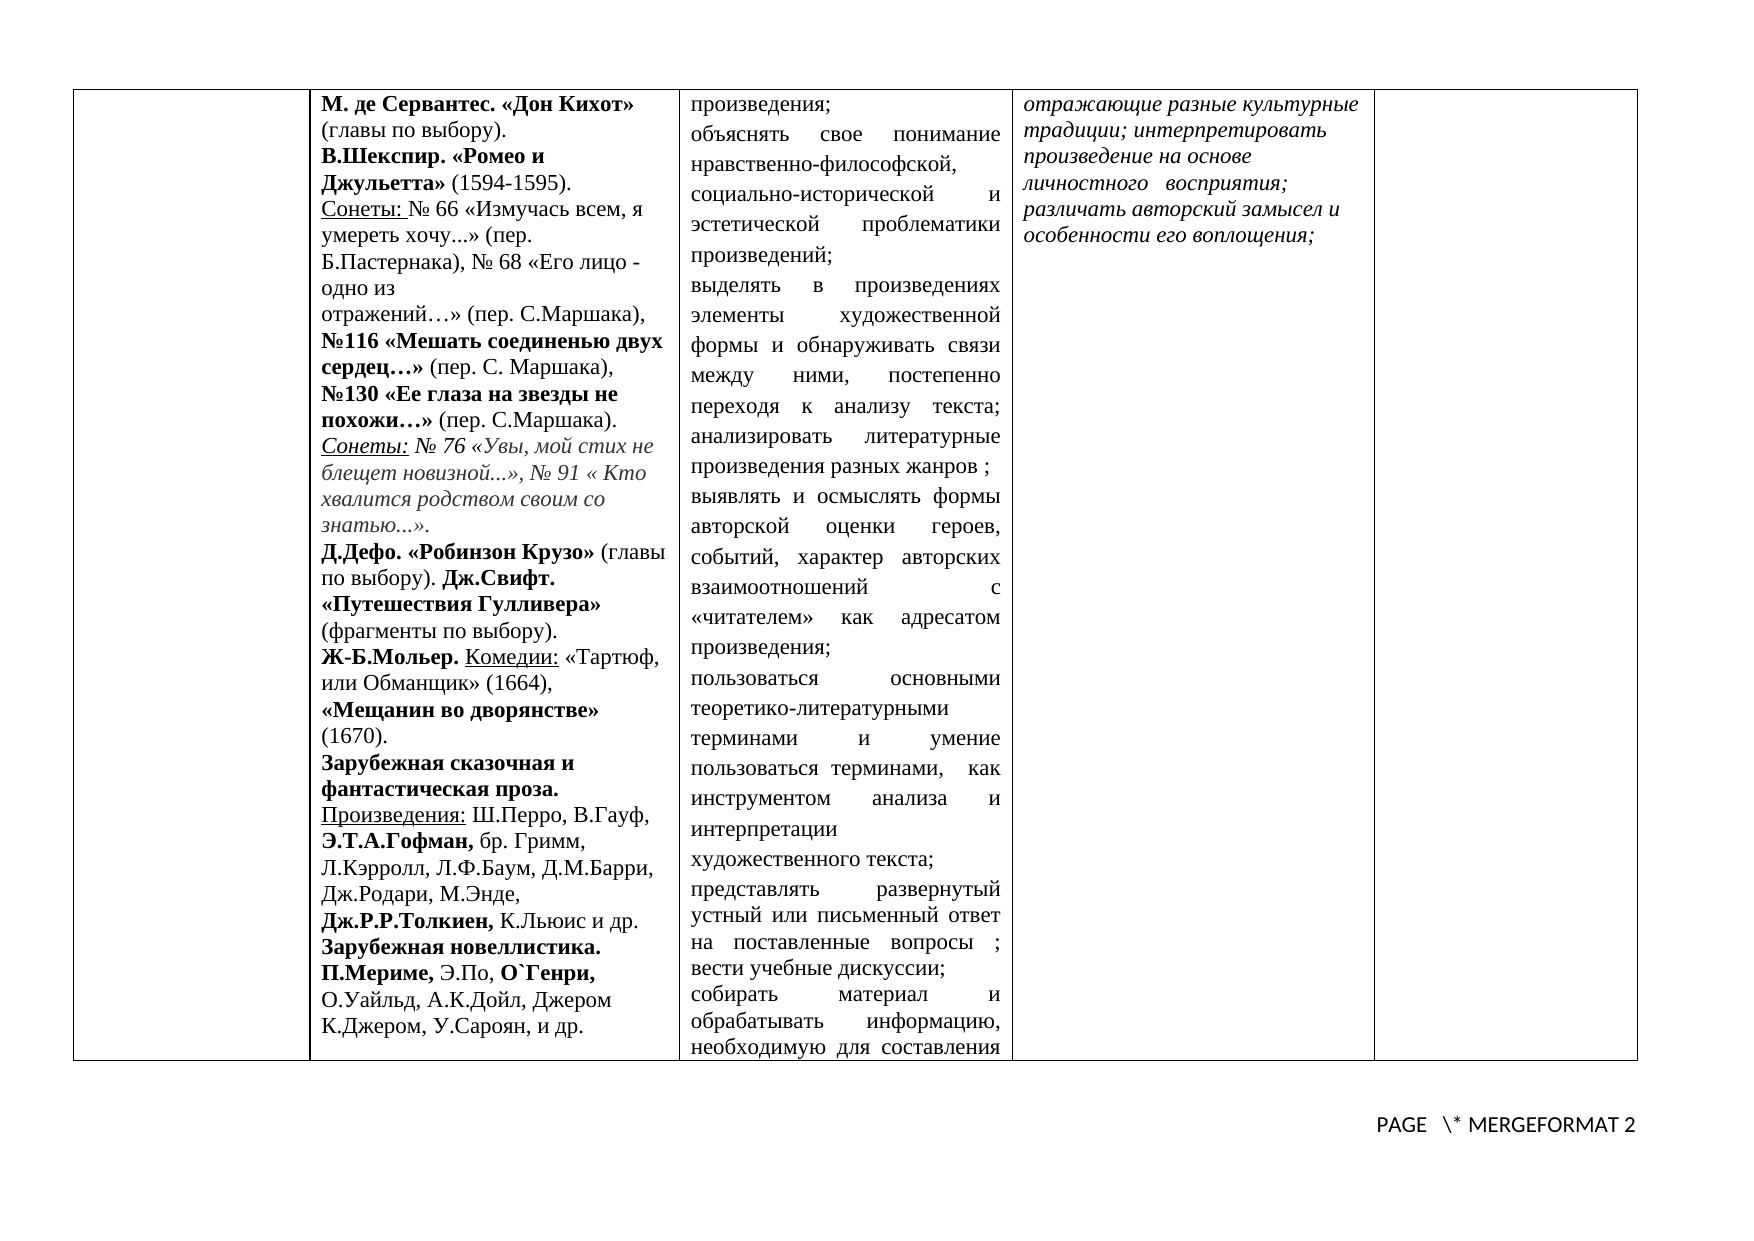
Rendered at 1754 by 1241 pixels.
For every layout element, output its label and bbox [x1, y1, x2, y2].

table_cell [74, 90, 309, 1059]
table_cell [1013, 90, 1374, 1059]
table_cell [311, 90, 679, 1059]
table_cell [1375, 90, 1637, 1059]
table_cell [680, 90, 1012, 1059]
